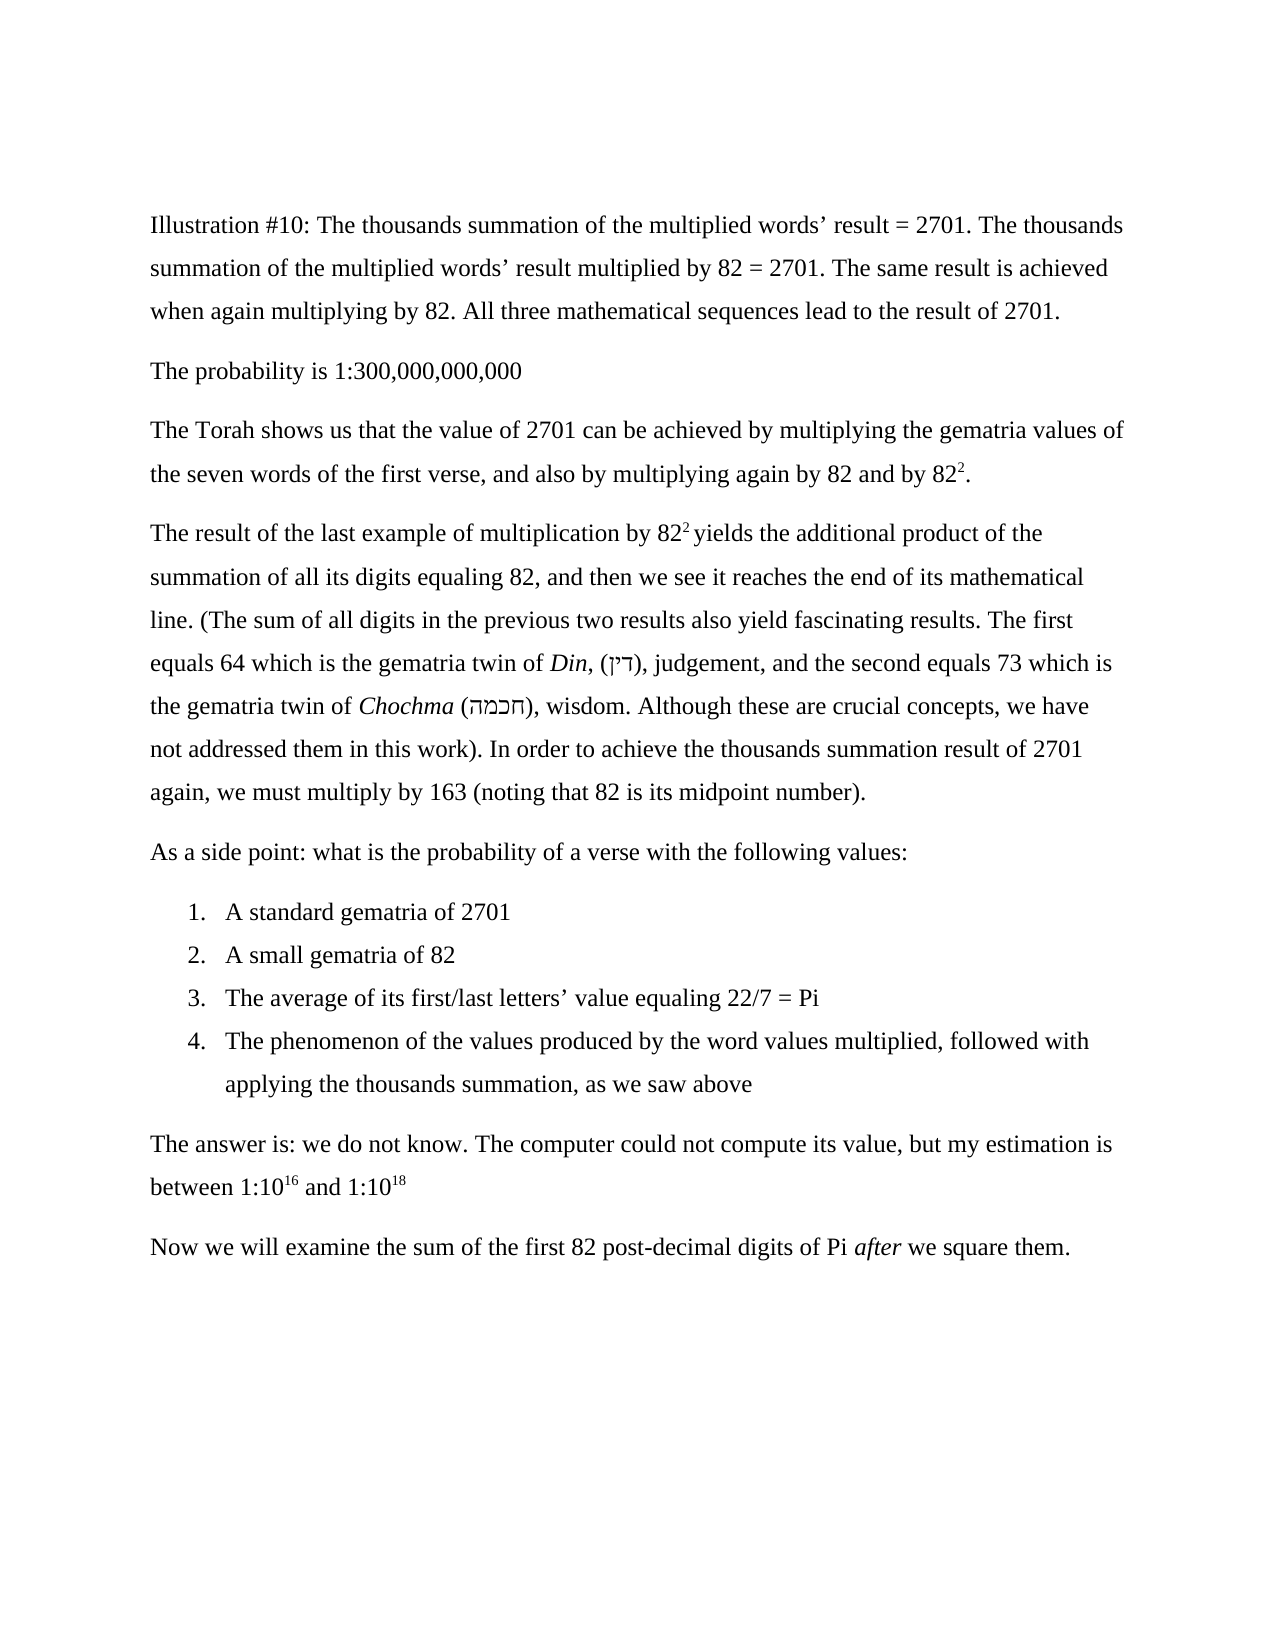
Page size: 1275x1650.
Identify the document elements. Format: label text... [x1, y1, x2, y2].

text The Torah shows us that the value of 2701 can be achieved by multiplying the gematria values of the seven words of the first verse, and also by multiplying again by 82 and by 822. [150, 416, 1125, 487]
text The probability is 1:300,000,000,000 [150, 356, 1125, 384]
list A standard gematria of 2701 [187, 897, 1125, 926]
list A small gematria of 82 [187, 940, 1125, 969]
list The phenomenon of the values produced by the word values multiplied, followed with applying the thousands summation, as we saw above [187, 1026, 1125, 1098]
text Now we will examine the sum of the first 82 post-decimal digits of Pi after we square them. [150, 1232, 1125, 1261]
text The answer is: we do not know. The computer could not compute its value, but my estimation is between 1:1016 and 1:1018 [150, 1129, 1125, 1201]
list The average of its first/last letters’ value equaling 22/7 = Pi [187, 983, 1125, 1012]
text Illustration #10: The thousands summation of the multiplied words’ result = 2701. The thousands summation of the multiplied words’ result multiplied by 82 = 2701. The same result is achieved when again multiplying by 82. All three mathematical sequences lead to the result of 2701. [150, 210, 1125, 325]
text The result of the last example of multiplication by 822 yields the additional product of the summation of all its digits equaling 82, and then we see it reaches the end of its mathematical line. (The sum of all digits in the previous two results also yield fascinating results. The first equals 64 which is the gematria twin of Din, (דין), judgement, and the second equals 73 which is the gematria twin of Chochma (חכמה), wisdom. Although these are crucial concepts, we have not addressed them in this work). In order to achieve the thousands summation result of 2701 again, we must multiply by 163 (noting that 82 is its midpoint number). [150, 518, 1125, 806]
text As a side point: what is the probability of a verse with the following values: [150, 837, 1125, 866]
